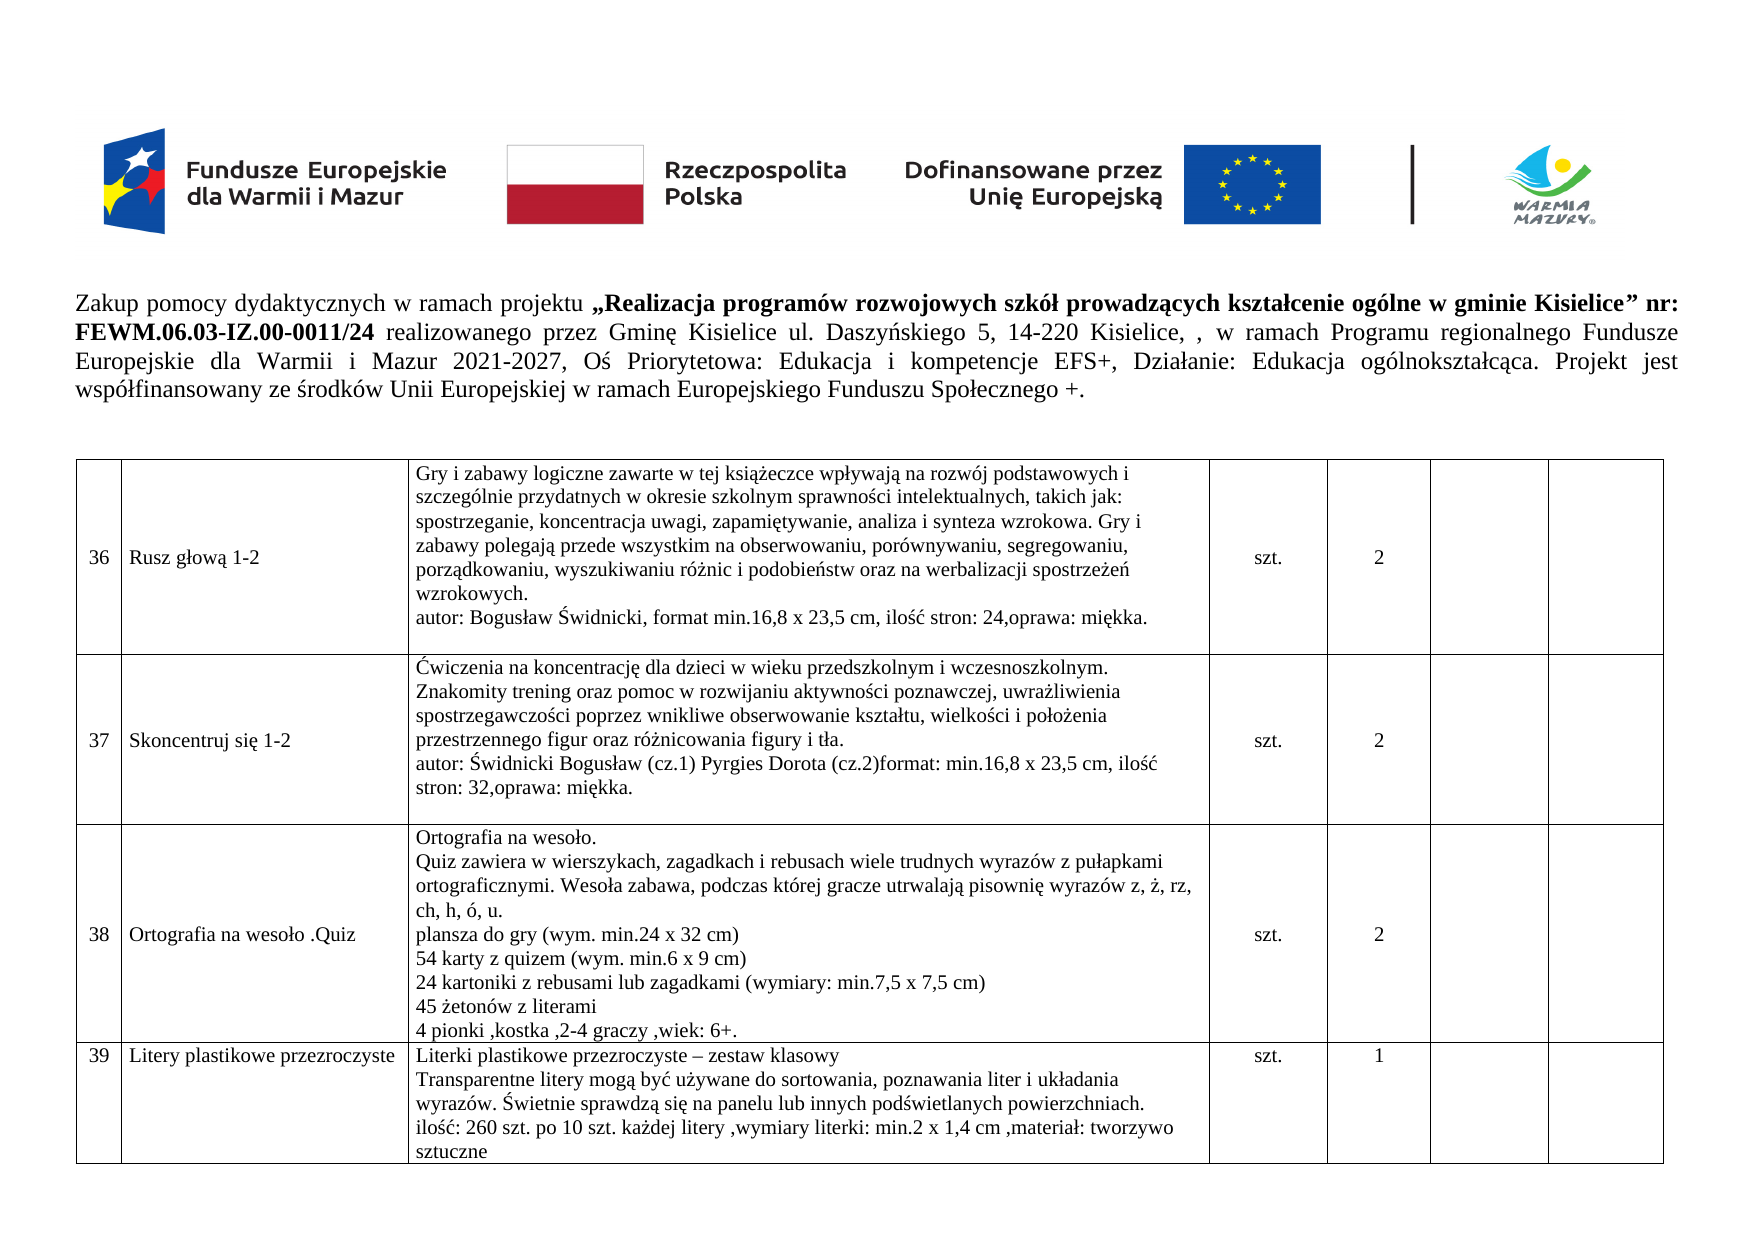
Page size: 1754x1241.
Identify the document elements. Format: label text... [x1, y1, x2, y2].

table_cell Skoncentruj się 1-2 [122, 655, 408, 824]
table_cell [1549, 1043, 1663, 1163]
table_cell szt. [1210, 1043, 1327, 1163]
table_cell [1431, 1043, 1548, 1163]
table_cell Litery plastikowe przezroczyste [122, 1043, 408, 1163]
table_cell 2 [1328, 655, 1430, 824]
table_cell Rusz głową 1-2 [122, 460, 408, 654]
table_cell Literki plastikowe przezroczyste – zestaw klasowy Transparentne litery mogą być używane do sortowania, poznawania liter i układania wyrazów. Świetnie sprawdzą się na panelu lub innych podświetlanych powierzchniach. ilość: 260 szt. po 10 szt. każdej litery ,wymiary literki: min.2 x 1,4 cm ,materiał: tworzywo sztuczne wiek: 3+. [409, 1043, 1209, 1163]
table_cell [1431, 825, 1548, 1042]
table_cell [1549, 655, 1663, 824]
table_cell [1431, 460, 1548, 654]
table_cell szt. [1210, 655, 1327, 824]
table_cell 2 [1328, 825, 1430, 1042]
table_cell 38 [77, 825, 121, 1042]
table_cell 37 [77, 655, 121, 824]
table_cell 2 [1328, 460, 1430, 654]
table_cell Ortografia na wesoło .Quiz [122, 825, 408, 1042]
table_cell [1549, 825, 1663, 1042]
table_cell [1549, 460, 1663, 654]
picture [75, 101, 1625, 260]
table_cell szt. [1210, 460, 1327, 654]
table_cell 1 [1328, 1043, 1430, 1163]
table_cell Ortografia na wesoło. Quiz zawiera w wierszykach, zagadkach i rebusach wiele trudnych wyrazów z pułapkami ortograficznymi. Wesoła zabawa, podczas której gracze utrwalają pisownię wyrazów z, ż, rz, ch, h, ó, u. plansza do gry (wym. min.24 x 32 cm) 54 karty z quizem (wym. min.6 x 9 cm) 24 kartoniki z rebusami lub zagadkami (wymiary: min.7,5 x 7,5 cm) 45 żetonów z literami 4 pionki ,kostka ,2-4 graczy ,wiek: 6+. [409, 825, 1209, 1042]
table_cell Gry i zabawy logiczne zawarte w tej książeczce wpływają na rozwój podstawowych i szczególnie przydatnych w okresie szkolnym sprawności intelektualnych, takich jak: spostrzeganie, koncentracja uwagi, zapamiętywanie, analiza i synteza wzrokowa. Gry i zabawy polegają przede wszystkim na obserwowaniu, porównywaniu, segregowaniu, porządkowaniu, wyszukiwaniu różnic i podobieństw oraz na werbalizacji spostrzeżeń wzrokowych. autor: Bogusław Świdnicki, format min.16,8 x 23,5 cm, ilość stron: 24,oprawa: miękka. [409, 460, 1209, 654]
table_cell 39 [77, 1043, 121, 1163]
table_cell 36 [77, 460, 121, 654]
table_cell [1431, 655, 1548, 824]
table_cell Ćwiczenia na koncentrację dla dzieci w wieku przedszkolnym i wczesnoszkolnym. Znakomity trening oraz pomoc w rozwijaniu aktywności poznawczej, uwrażliwienia spostrzegawczości poprzez wnikliwe obserwowanie kształtu, wielkości i położenia przestrzennego figur oraz różnicowania figury i tła. autor: Świdnicki Bogusław (cz.1) Pyrgies Dorota (cz.2)format: min.16,8 x 23,5 cm, ilość stron: 32,oprawa: miękka. [409, 655, 1209, 824]
table_cell szt. [1210, 825, 1327, 1042]
